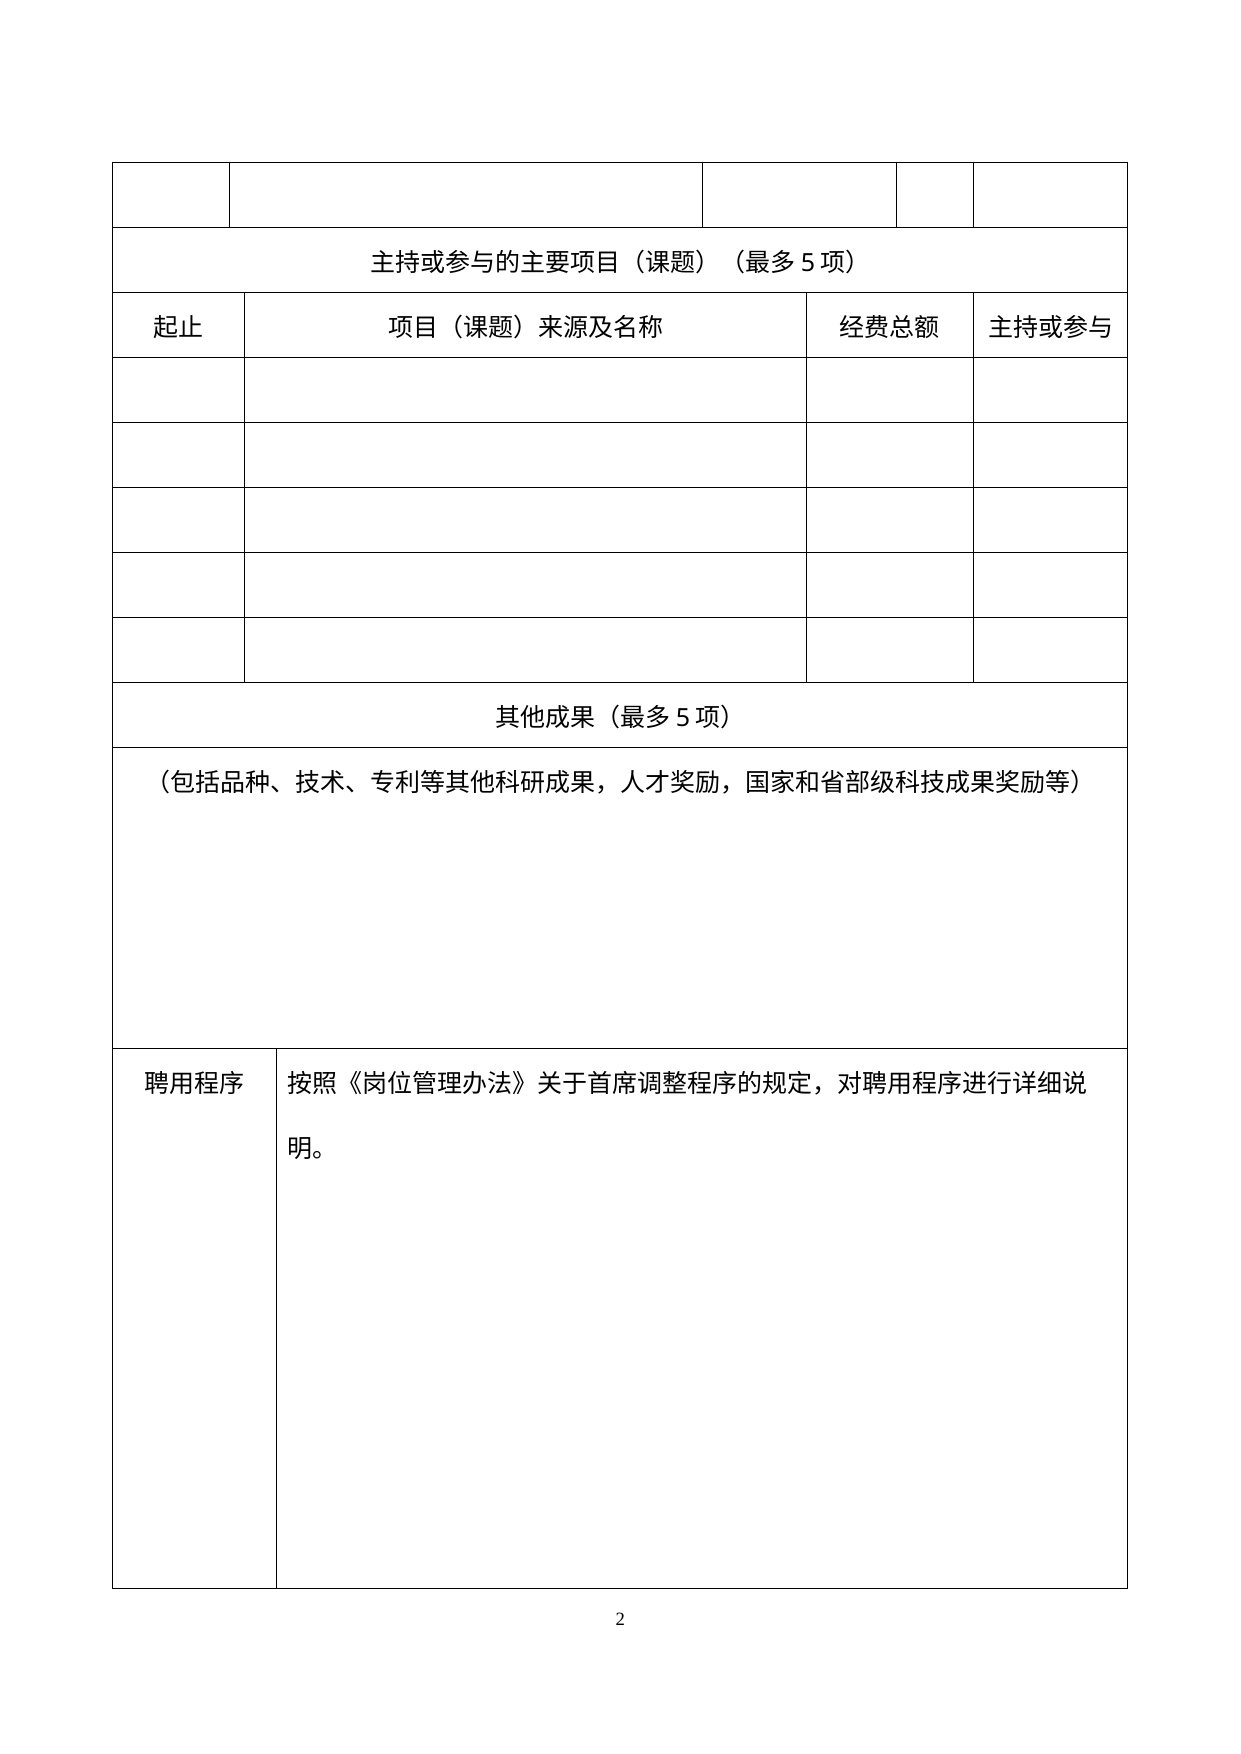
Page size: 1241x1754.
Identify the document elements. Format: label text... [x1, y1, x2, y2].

table_cell [807, 423, 973, 487]
table_cell [113, 423, 244, 487]
table_cell [113, 618, 244, 682]
table_cell [245, 358, 806, 422]
table_cell [807, 553, 973, 617]
table_cell [113, 553, 244, 617]
table_cell 其他成果（最多5项） [113, 683, 1127, 747]
table_cell [807, 618, 973, 682]
table_cell [974, 163, 1127, 227]
table_cell 经费总额 [807, 293, 973, 357]
table_cell [245, 423, 806, 487]
table_cell [113, 358, 244, 422]
table_cell [113, 163, 229, 227]
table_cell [277, 1049, 1127, 1588]
table_cell 聘用程序 [113, 1049, 276, 1588]
table_cell [974, 423, 1127, 487]
table_cell [245, 488, 806, 552]
table_cell （包括品种、技术、专利等其他科研成果，人才奖励，国家和省部级科技成果奖励等） [113, 748, 1127, 1048]
table_cell [974, 553, 1127, 617]
table_cell [113, 488, 244, 552]
table_cell [807, 358, 973, 422]
table_cell [807, 488, 973, 552]
table_cell [230, 163, 702, 227]
table_cell 项目（课题）来源及名称 [245, 293, 806, 357]
table_cell [974, 488, 1127, 552]
table_cell [974, 358, 1127, 422]
table_cell 起止 时间 [113, 293, 244, 357]
table_cell [897, 163, 973, 227]
table_cell [245, 553, 806, 617]
table_cell [703, 163, 896, 227]
table_cell 主持或参与的主要项目（课题）（最多5项） [113, 228, 1127, 292]
table_cell 主持或参与 [974, 293, 1127, 357]
table_cell [245, 618, 806, 682]
table_cell [974, 618, 1127, 682]
